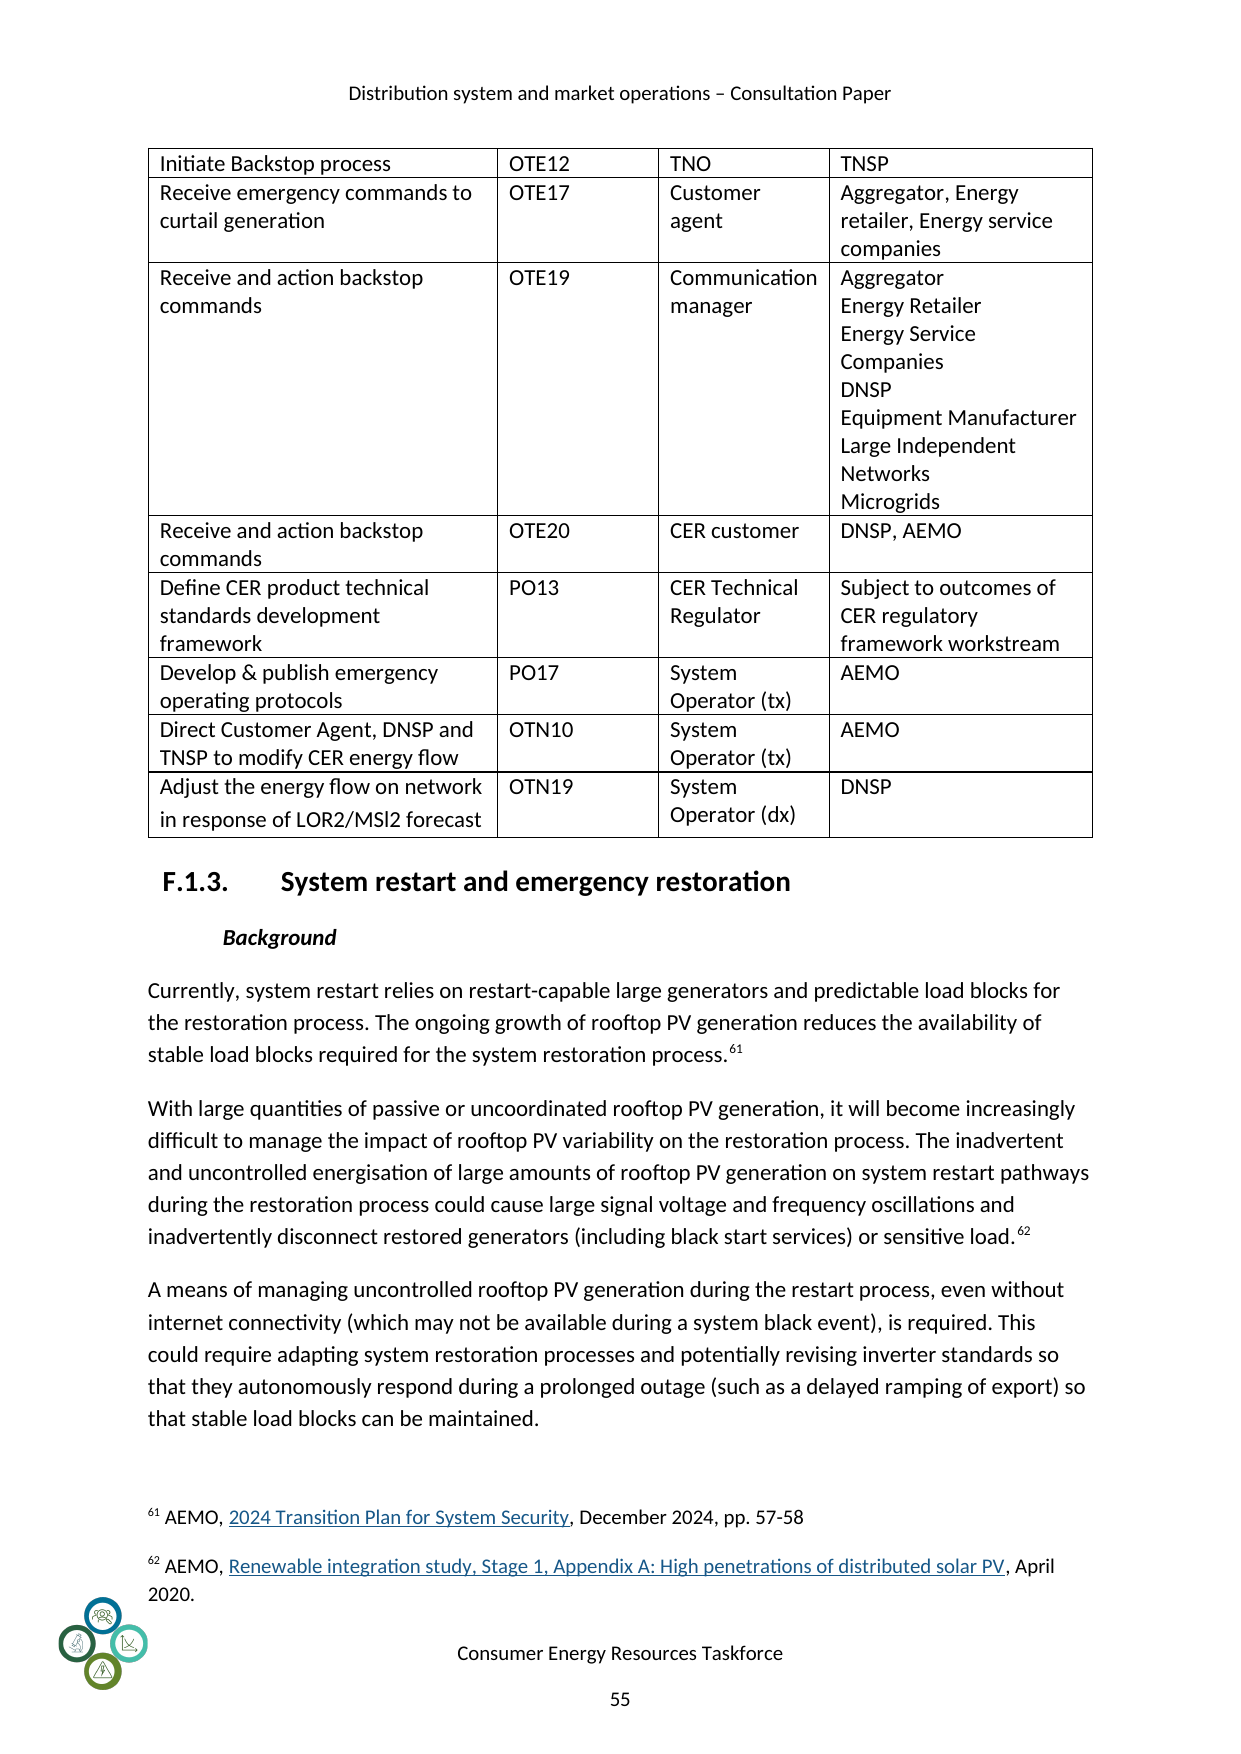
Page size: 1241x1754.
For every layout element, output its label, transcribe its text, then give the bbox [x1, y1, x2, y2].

table_cell Adjust the energy flow on network in response of LOR2/MSl2 forecast [149, 773, 497, 837]
table_cell DNSP, AEMO [830, 516, 1092, 572]
subtitle With large quantities of passive or uncoordinated rooftop PV generation, it will become increasingly difficult to manage the impact of rooftop PV variability on the restoration process. The inadvertent and uncontrolled energisation of large amounts of rooftop PV generation on system restart pathways during the restoration process could cause large signal voltage and frequency oscillations and inadvertently disconnect restored generators (including black start services) or sensitive load. [148, 1094, 1092, 1250]
table_cell TNSP [830, 149, 1092, 177]
table_cell CER Technical Regulator [659, 573, 829, 657]
table_cell System Operator (tx) [659, 715, 829, 771]
table_cell Direct Customer Agent, DNSP and TNSP to modify CER energy flow [149, 715, 497, 771]
table_cell OTN19 [498, 773, 658, 837]
text A means of managing uncontrolled rooftop PV generation during the restart process, even without internet connectivity (which may not be available during a system black event), is required. This could require adapting system restoration processes and potentially revising inverter standards so that they autonomously respond during a prolonged outage (such as a delayed ramping of export) so that stable load blocks can be maintained. [148, 1275, 1092, 1432]
table_cell Communication manager [659, 263, 829, 515]
picture [58, 1597, 148, 1690]
table_cell Define CER product technical standards development framework [149, 573, 497, 657]
table_cell DNSP [830, 773, 1092, 837]
table_cell Aggregator, Energy retailer, Energy service companies [830, 178, 1092, 262]
table_cell Subject to outcomes of CER regulatory framework workstream [830, 573, 1092, 657]
table_cell OTE17 [498, 178, 658, 262]
table_cell OTE19 [498, 263, 658, 515]
table_cell OTE12 [498, 149, 658, 177]
table_cell Customer agent [659, 178, 829, 262]
table_cell AEMO [830, 715, 1092, 771]
table_cell Receive and action backstop commands [149, 516, 497, 572]
subtitle Currently, system restart relies on restart-capable large generators and predictable load blocks for the restoration process. The ongoing growth of rooftop PV generation reduces the availability of stable load blocks required for the system restoration process. [148, 976, 1092, 1069]
table_cell OTE20 [498, 516, 658, 572]
table_cell CER customer [659, 516, 829, 572]
subtitle System restart and emergency restoration [162, 863, 1092, 898]
table_cell System Operator (tx) [659, 658, 829, 714]
table_cell OTN10 [498, 715, 658, 771]
picture [89, 1603, 116, 1629]
table_cell Aggregator Energy Retailer Energy Service Companies DNSP Equipment Manufacturer Large Independent Networks Microgrids [830, 263, 1092, 515]
table_cell PO17 [498, 658, 658, 714]
table_cell AEMO [830, 658, 1092, 714]
table_cell System Operator (dx) [659, 773, 829, 837]
table_cell Develop & publish emergency operating protocols [149, 658, 497, 714]
table_cell PO13 [498, 573, 658, 657]
table_cell TNO [659, 149, 829, 177]
table_cell Receive emergency commands to curtail generation [149, 178, 497, 262]
table_cell Initiate Backstop process [149, 149, 497, 177]
table_cell Receive and action backstop commands [149, 263, 497, 515]
subtitle Background [223, 923, 1092, 951]
